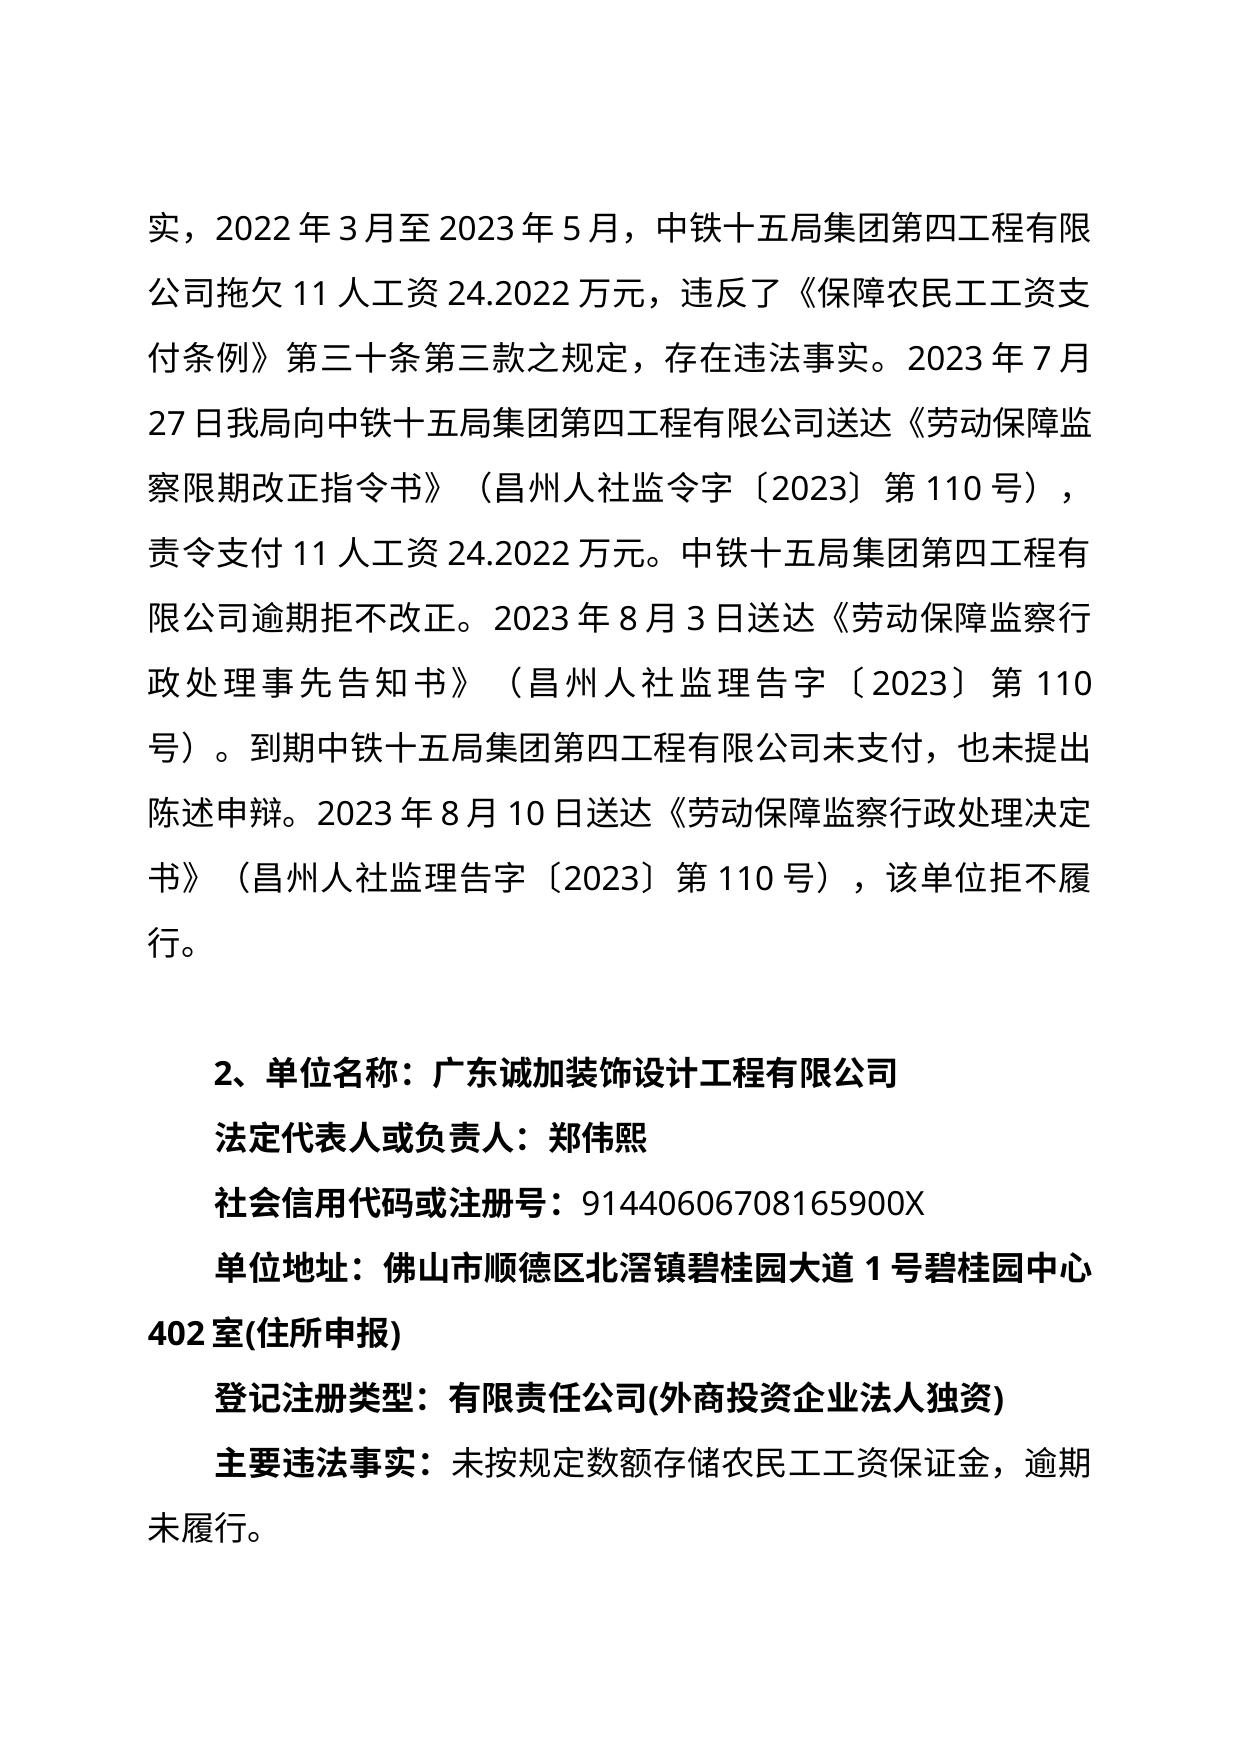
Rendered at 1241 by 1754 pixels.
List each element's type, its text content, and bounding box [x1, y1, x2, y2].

text 主要违法事实：未按规定数额存储农民工工资保证金，逾期未履行。 [148, 1428, 1093, 1558]
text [148, 193, 1093, 973]
text 法定代表人或负责人：郑伟熙 [148, 1103, 1093, 1168]
text 单位地址：佛山市顺德区北滘镇碧桂园大道1号碧桂园中心402室(住所申报) [148, 1233, 1093, 1363]
text 社会信用代码或注册号：91440606708165900X [148, 1168, 1093, 1233]
list 2、单位名称：广东诚加装饰设计工程有限公司 [213, 1038, 1093, 1103]
text 登记注册类型：有限责任公司(外商投资企业法人独资) [148, 1363, 1093, 1428]
